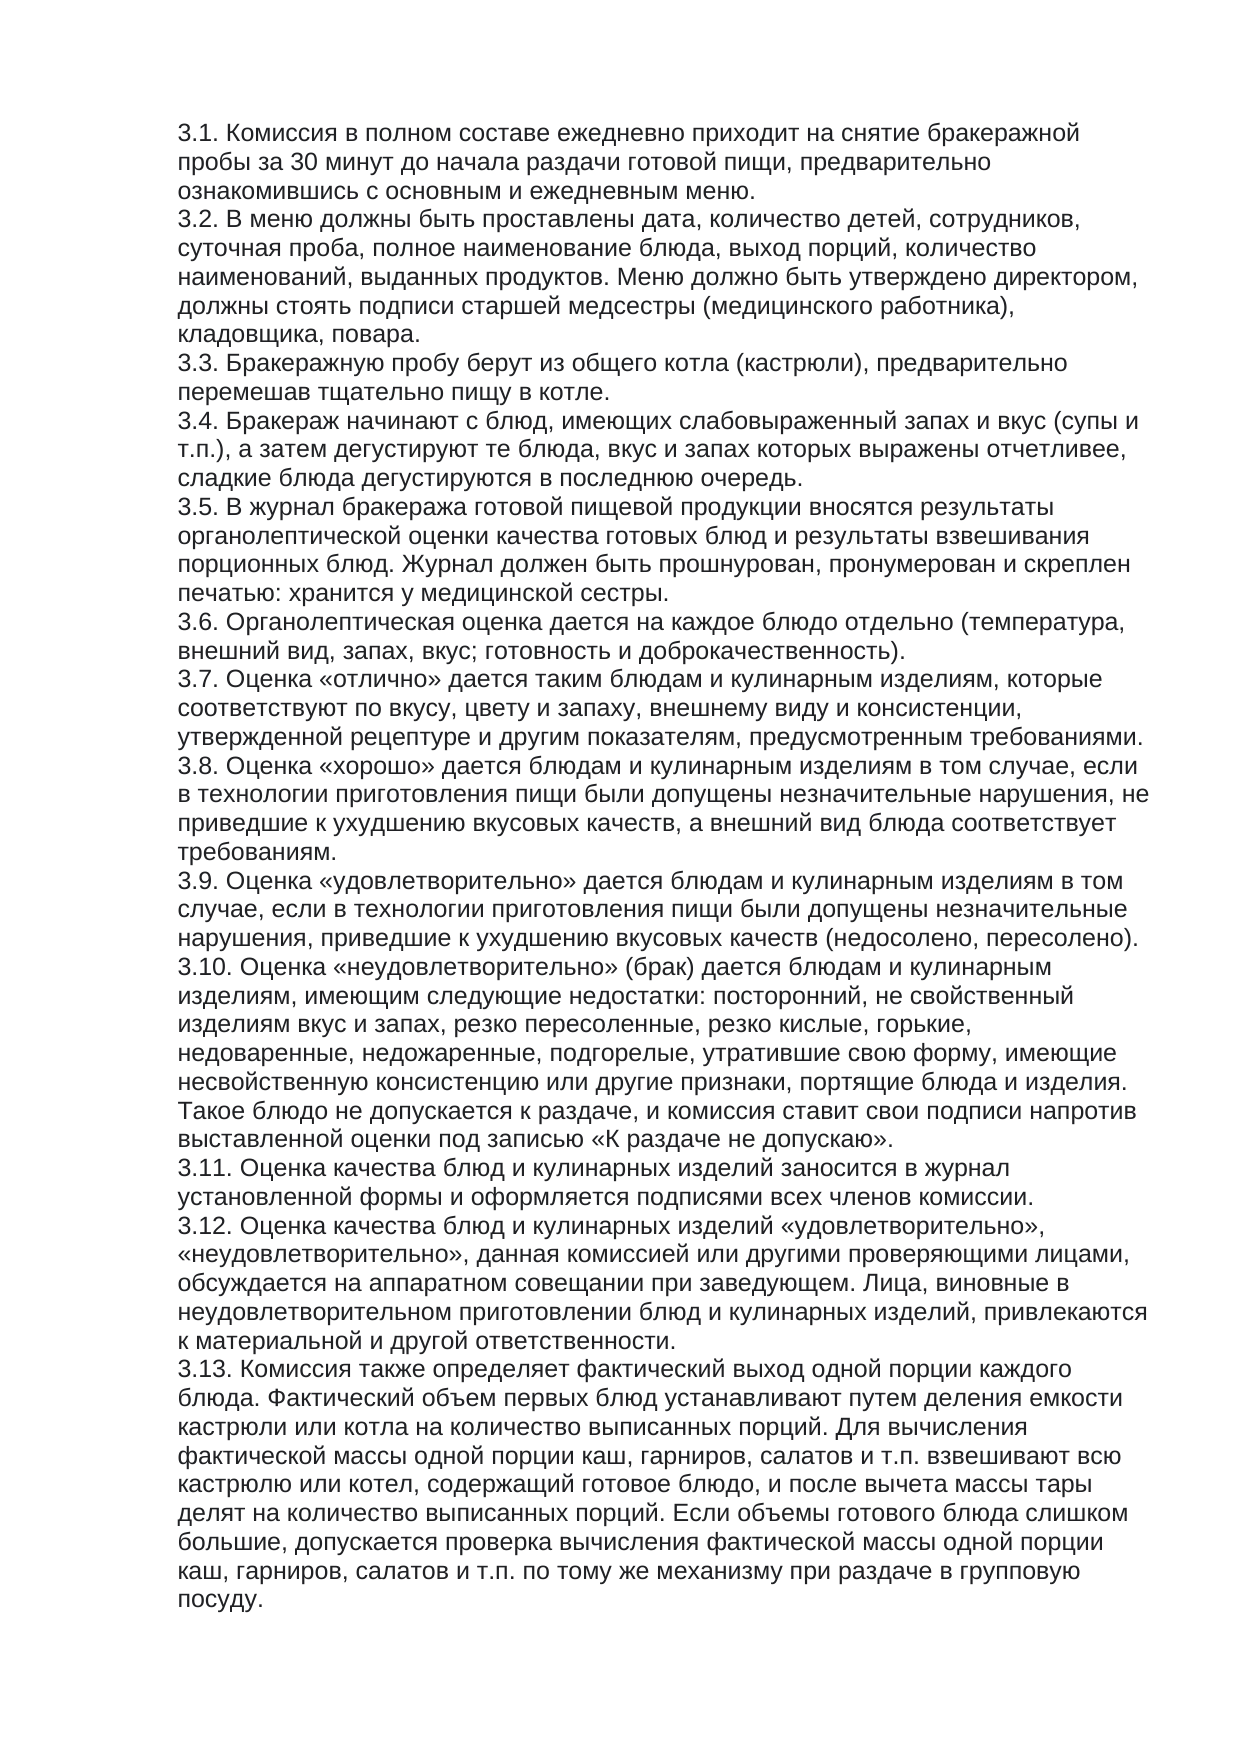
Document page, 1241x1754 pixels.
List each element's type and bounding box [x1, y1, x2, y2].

text [177, 118, 1152, 1613]
